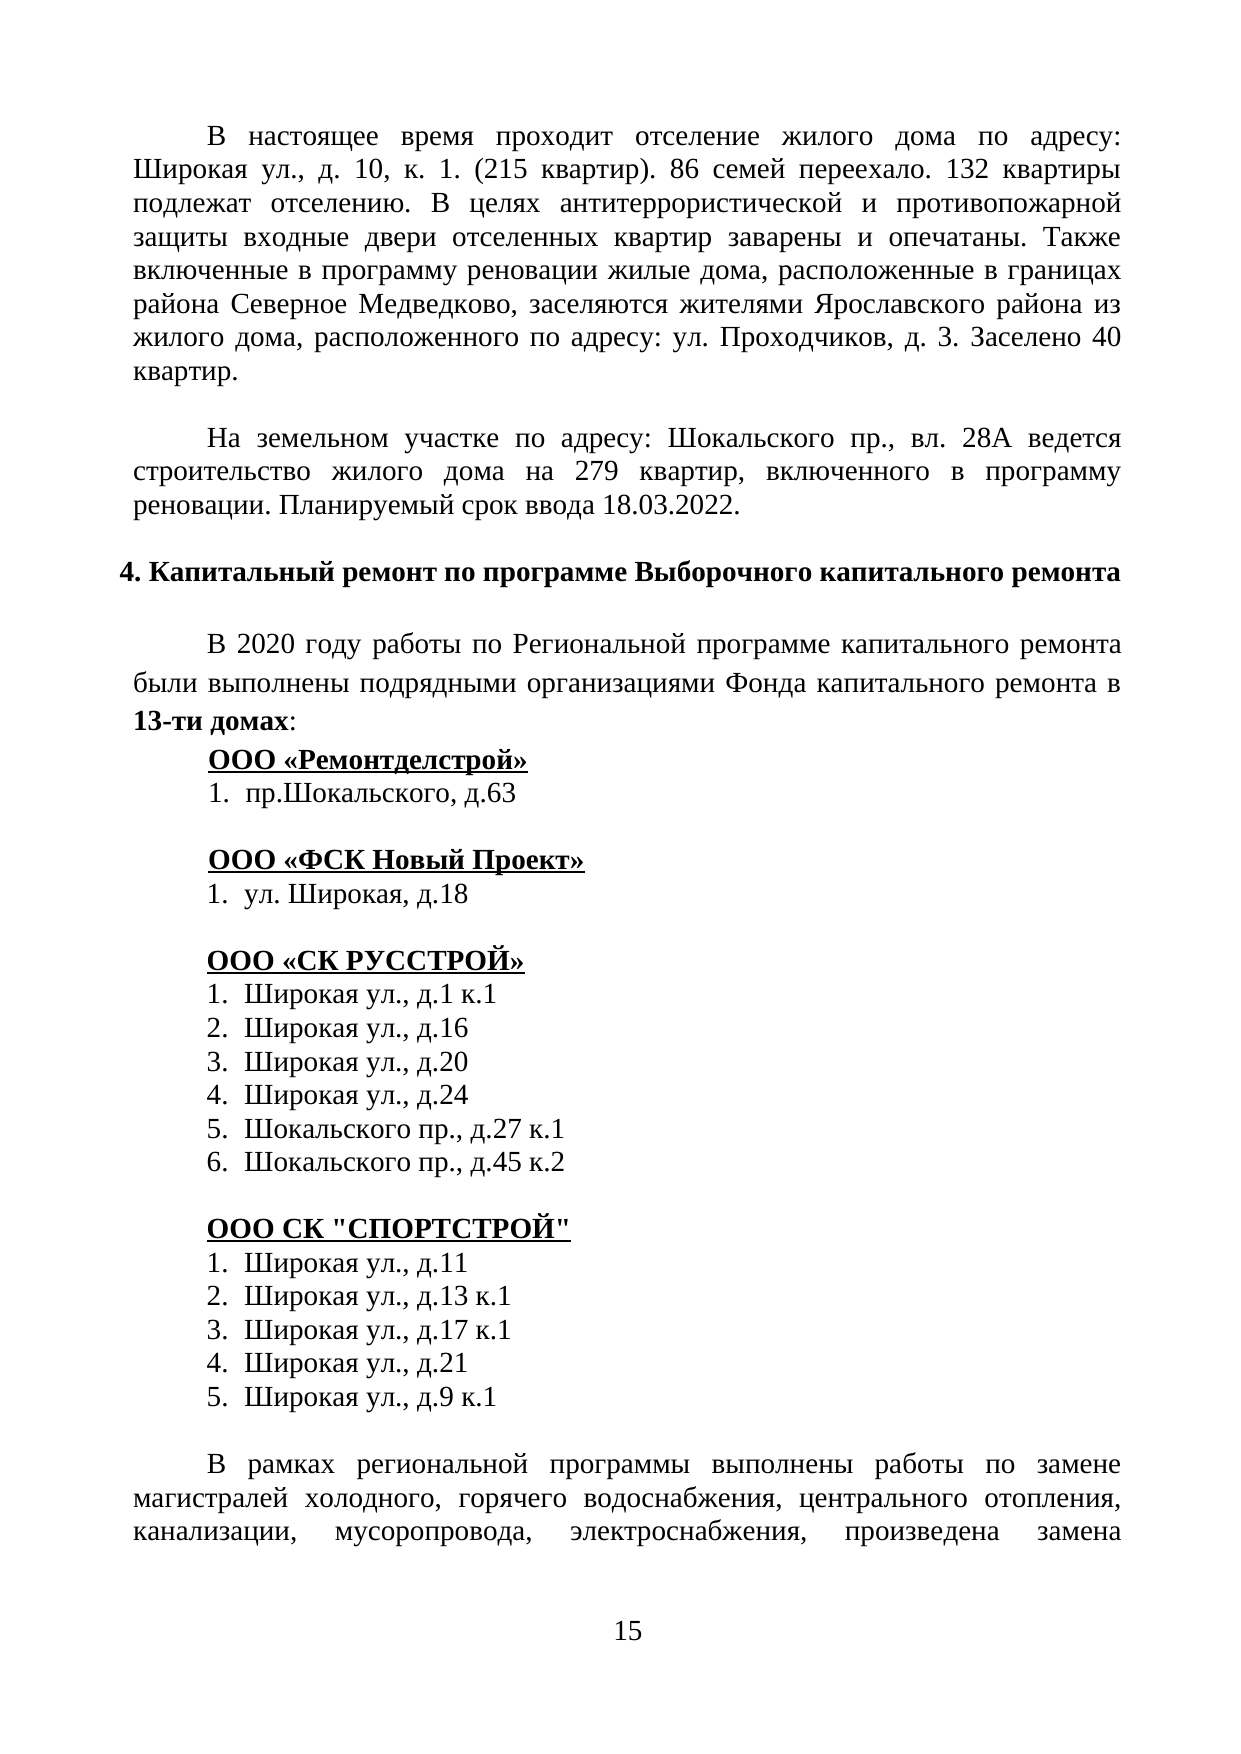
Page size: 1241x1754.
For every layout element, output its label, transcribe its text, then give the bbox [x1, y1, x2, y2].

text На земельном участке по адресу: Шокальского пр., вл. 28А ведется строительство жилого дома на 279 квартир, включенного в программу реновации. Планируемый срок ввода 18.03.2022. [133, 420, 1122, 521]
list Шокальского пр., д.45 к.2 [206, 1144, 1122, 1178]
list Широкая ул., д.20 [206, 1044, 1122, 1077]
list Широкая ул., д.17 к.1 [206, 1312, 1122, 1346]
list Широкая ул., д.11 [206, 1245, 1122, 1278]
list Шокальского пр., д.27 к.1 [206, 1111, 1122, 1144]
text В настоящее время проходит отселение жилого дома по адресу: Широкая ул., д. 10, к. 1. (215 квартир). 86 семей переехало. 132 квартиры подлежат отселению. В целях антитеррористической и противопожарной защиты входные двери отселенных квартир заварены и опечатаны. Также включенные в программу реновации жилые дома, расположенные в границах района Северное Медведково, заселяются жителями Ярославского района из жилого дома, расположенного по адресу: ул. Проходчиков, д. 3. Заселено 40 квартир. [133, 118, 1122, 386]
list Широкая ул., д.9 к.1 [206, 1379, 1122, 1413]
list Широкая ул., д.16 [206, 1010, 1122, 1044]
text ООО «СК РУССТРОЙ» [206, 943, 1122, 977]
text В 2020 году работы по Региональной программе капитального ремонта были выполнены подрядными организациями Фонда капитального ремонта в 13-ти домах: [133, 626, 1122, 737]
list пр.Шокальского, д.63 [208, 775, 1122, 809]
subtitle 4. Капитальный ремонт по программе Выборочного капитального ремонта [118, 554, 1122, 588]
list Широкая ул., д.24 [206, 1077, 1122, 1111]
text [133, 1446, 1122, 1547]
list Широкая ул., д.13 к.1 [206, 1278, 1122, 1312]
list Широкая ул., д.1 к.1 [206, 977, 1122, 1010]
text ООО «ФСК Новый Проект» [208, 842, 1122, 876]
text ООО СК "СПОРТСТРОЙ" [206, 1211, 1122, 1245]
list ООО «Ремонтделстрой» [208, 742, 1122, 775]
list Широкая ул., д.21 [206, 1346, 1122, 1379]
list ул. Широкая, д.18 [206, 876, 1122, 909]
